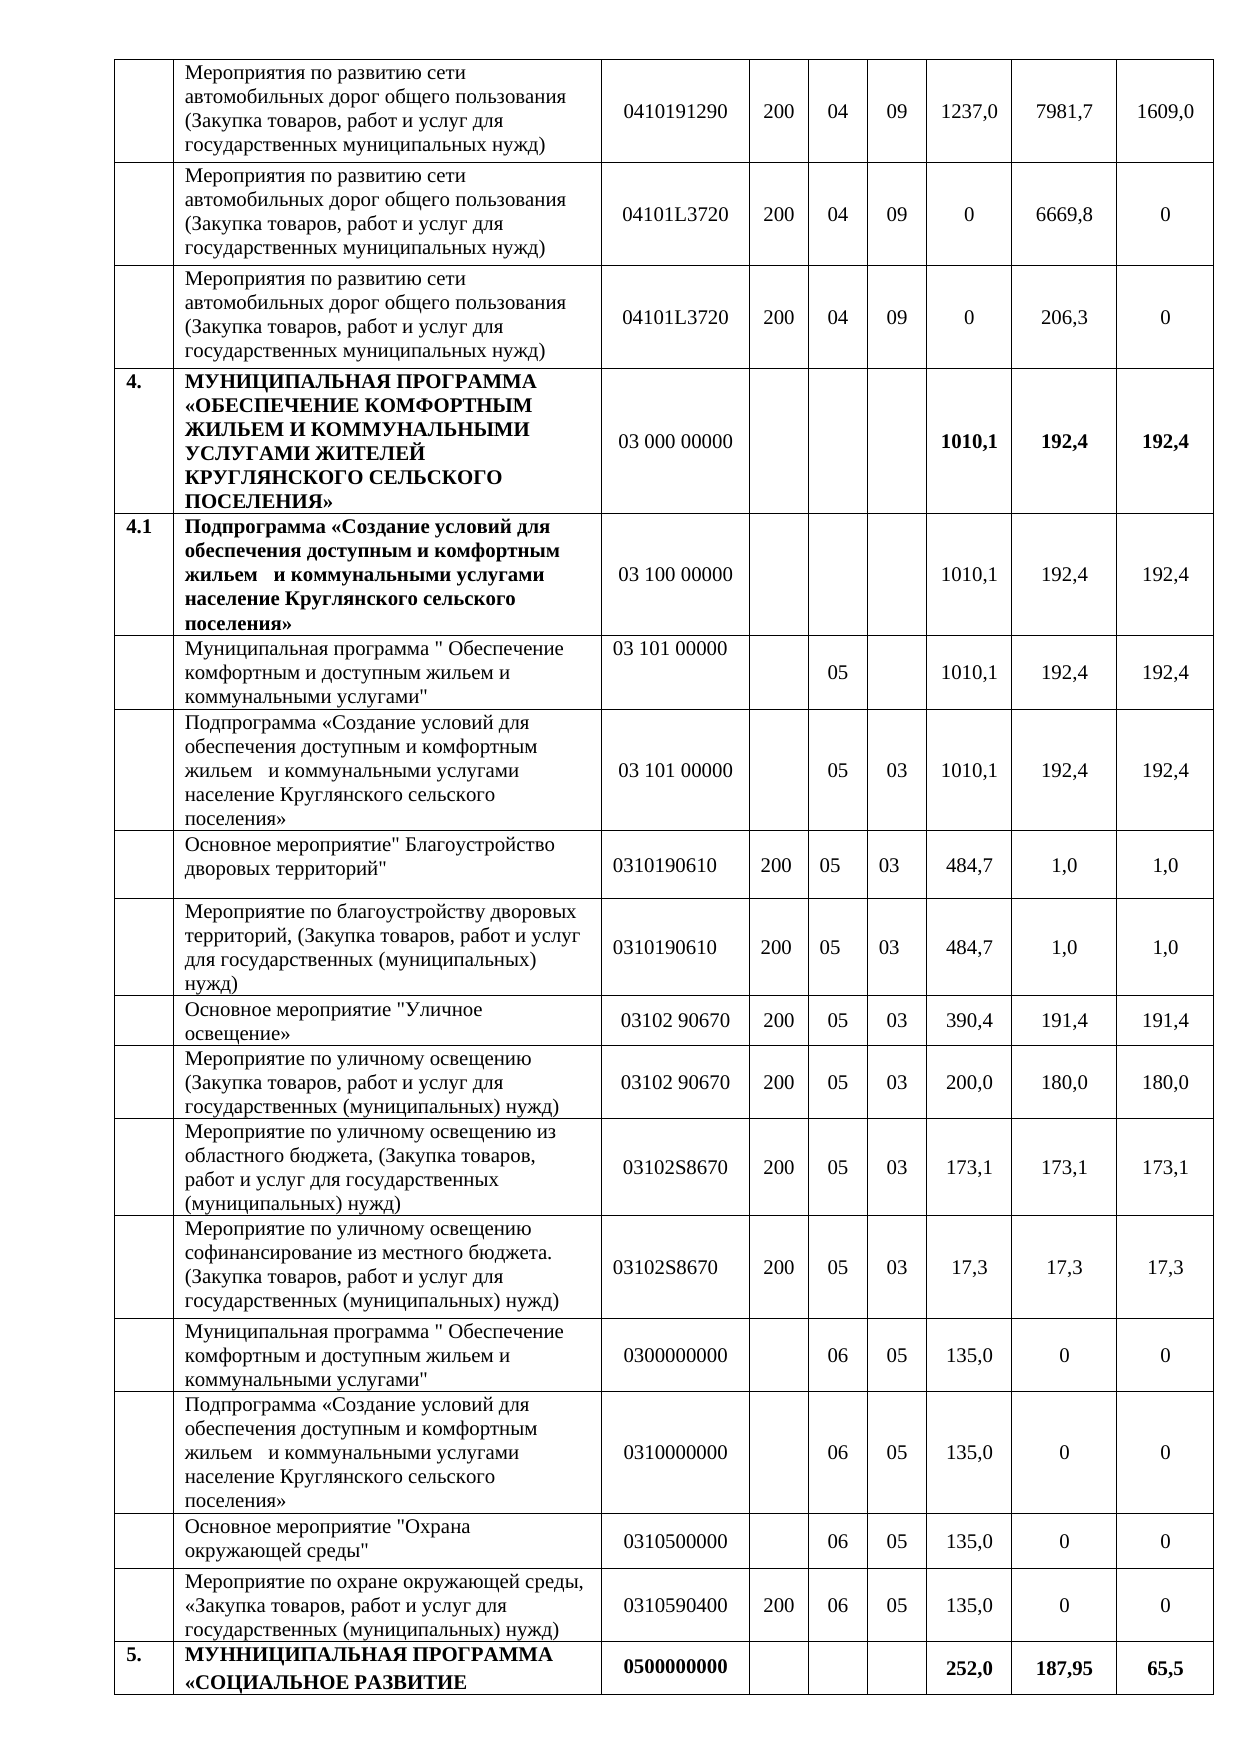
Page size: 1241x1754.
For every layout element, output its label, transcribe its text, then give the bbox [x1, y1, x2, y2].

table_cell [868, 514, 926, 634]
table_cell 192,4 [1012, 369, 1116, 513]
table_cell 200 [750, 899, 808, 995]
table_cell 03 [868, 899, 926, 995]
table_cell [115, 636, 173, 709]
table_cell 4.1 [115, 514, 173, 634]
table_cell Мероприятие по уличному освещению (Закупка товаров, работ и услуг для государственных (муниципальных) нужд) [174, 1046, 601, 1118]
table_cell 1010,1 [927, 636, 1011, 709]
table_cell 200 [750, 1216, 808, 1318]
table_cell 03 100 00000 [602, 514, 749, 634]
table_cell 04 [809, 266, 867, 367]
table_cell 173,1 [1117, 1119, 1213, 1215]
table_cell 05 [809, 1119, 867, 1215]
table_cell 0 [1117, 1514, 1213, 1568]
table_cell Мероприятие по охране окружающей среды, «Закупка товаров, работ и услуг для государственных (муниципальных) нужд) [174, 1569, 601, 1641]
table_cell 0 [927, 266, 1011, 367]
table_cell [868, 636, 926, 709]
table_cell 0 [1117, 1569, 1213, 1641]
table_cell 200 [750, 996, 808, 1044]
table_cell МУНИЦИПАЛЬНАЯ ПРОГРАММА «ОБЕСПЕЧЕНИЕ КОМФОРТНЫМ ЖИЛЬЕМ И КОММУНАЛЬНЫМИ УСЛУГАМИ ЖИТЕЛЕЙ КРУГЛЯНСКОГО СЕЛЬСКОГО ПОСЕЛЕНИЯ» [174, 369, 601, 513]
table_cell Основное мероприятие "Уличное освещение» [174, 996, 601, 1044]
table_cell [809, 514, 867, 634]
table_cell 180,0 [1012, 1046, 1116, 1118]
table_cell 7981,7 [1012, 60, 1116, 162]
table_cell [115, 266, 173, 367]
table_cell 05 [809, 710, 867, 830]
table_cell 17,3 [1117, 1216, 1213, 1318]
table_cell 0310590400 [602, 1569, 749, 1641]
table_cell 05 [809, 1046, 867, 1118]
table_cell Основное мероприятие" Благоустройство дворовых территорий" [174, 831, 601, 898]
table_cell 05 [809, 831, 867, 898]
table_cell Мероприятие по уличному освещению из областного бюджета, (Закупка товаров, работ и услуг для государственных (муниципальных) нужд) [174, 1119, 601, 1215]
table_cell 0310190610 [602, 899, 749, 995]
table_cell 0 [1012, 1514, 1116, 1568]
table_cell 03 [868, 1216, 926, 1318]
table_cell 390,4 [927, 996, 1011, 1044]
table_cell 252,0 [927, 1642, 1011, 1694]
table_cell 1,0 [1012, 899, 1116, 995]
table_cell 1609,0 [1117, 60, 1213, 162]
table_cell [750, 514, 808, 634]
table_cell 191,4 [1117, 996, 1213, 1044]
table_cell Муниципальная программа " Обеспечение комфортным и доступным жильем и коммунальными услугами" [174, 636, 601, 709]
table_cell 03 101 00000 [602, 636, 749, 709]
table_cell 03 000 00000 [602, 369, 749, 513]
table_cell 484,7 [927, 831, 1011, 898]
table_cell 03102 90670 [602, 1046, 749, 1118]
table_cell [115, 1392, 173, 1512]
table_cell 03 [868, 710, 926, 830]
table_cell 0500000000 [602, 1642, 749, 1694]
table_cell 0310000000 [602, 1392, 749, 1512]
table_cell 135,0 [927, 1569, 1011, 1641]
table_cell [750, 1514, 808, 1568]
table_cell 03102S8670 [602, 1119, 749, 1215]
table_cell 05 [809, 996, 867, 1044]
table_cell 1,0 [1117, 831, 1213, 898]
table_cell Муниципальная программа " Обеспечение комфортным и доступным жильем и коммунальными услугами" [174, 1319, 601, 1391]
table_cell 1010,1 [927, 514, 1011, 634]
table_cell 192,4 [1012, 636, 1116, 709]
table_cell Мероприятие по уличному освещению софинансирование из местного бюджета. (Закупка товаров, работ и услуг для государственных (муниципальных) нужд) [174, 1216, 601, 1318]
table_cell Мероприятие по благоустройству дворовых территорий, (Закупка товаров, работ и услуг для государственных (муниципальных) нужд) [174, 899, 601, 995]
table_cell Мероприятия по развитию сети автомобильных дорог общего пользования (Закупка товаров, работ и услуг для государственных муниципальных нужд) [174, 266, 601, 367]
table_cell 06 [809, 1514, 867, 1568]
table_cell 0 [1012, 1319, 1116, 1391]
table_cell 135,0 [927, 1514, 1011, 1568]
table_cell 03 [868, 831, 926, 898]
table_cell 135,0 [927, 1319, 1011, 1391]
table_cell Подпрограмма «Создание условий для обеспечения доступным и комфортным жильем и коммунальными услугами население Круглянского сельского поселения» [174, 1392, 601, 1512]
table_cell 03 [868, 996, 926, 1044]
table_cell [750, 710, 808, 830]
table_cell 05 [868, 1319, 926, 1391]
table_cell 187,95 [1012, 1642, 1116, 1694]
table_cell [750, 1392, 808, 1512]
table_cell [174, 1642, 601, 1694]
table_cell 05 [868, 1569, 926, 1641]
table_cell 03 [868, 1119, 926, 1215]
table_cell 200 [750, 266, 808, 367]
table_cell [750, 1642, 808, 1694]
table_cell 4. [115, 369, 173, 513]
table_cell 03 101 00000 [602, 710, 749, 830]
table_cell [809, 369, 867, 513]
table_cell [115, 1119, 173, 1215]
table_cell [115, 60, 173, 162]
table_cell 206,3 [1012, 266, 1116, 367]
table_cell 05 [868, 1514, 926, 1568]
table_cell [750, 1319, 808, 1391]
table_cell 05 [809, 899, 867, 995]
table_cell Мероприятия по развитию сети автомобильных дорог общего пользования (Закупка товаров, работ и услуг для государственных муниципальных нужд) [174, 163, 601, 265]
table_cell 04 [809, 163, 867, 265]
table_cell [115, 1514, 173, 1568]
table_cell 1010,1 [927, 369, 1011, 513]
table_cell 5. [115, 1642, 173, 1694]
table_cell [115, 710, 173, 830]
table_cell 192,4 [1117, 514, 1213, 634]
table_cell [750, 369, 808, 513]
table_cell 05 [809, 636, 867, 709]
table_cell [115, 899, 173, 995]
table_cell 05 [868, 1392, 926, 1512]
table_cell 1,0 [1012, 831, 1116, 898]
table_cell 17,3 [1012, 1216, 1116, 1318]
table_cell 05 [809, 1216, 867, 1318]
table_cell 0 [1117, 266, 1213, 367]
table_cell 200 [750, 163, 808, 265]
table_cell Основное мероприятие "Охрана окружающей среды" [174, 1514, 601, 1568]
table_cell 0310190610 [602, 831, 749, 898]
table_cell 0 [1117, 163, 1213, 265]
table_cell [115, 831, 173, 898]
table_cell 173,1 [927, 1119, 1011, 1215]
table_cell 1010,1 [927, 710, 1011, 830]
table_cell 200 [750, 60, 808, 162]
table_cell 09 [868, 60, 926, 162]
table_cell 191,4 [1012, 996, 1116, 1044]
table_cell 03102 90670 [602, 996, 749, 1044]
table_cell [115, 996, 173, 1044]
table_cell 200 [750, 1119, 808, 1215]
table_cell 09 [868, 266, 926, 367]
table_cell 0410191290 [602, 60, 749, 162]
table_cell 06 [809, 1392, 867, 1512]
table_cell 0 [1012, 1392, 1116, 1512]
table_cell 0300000000 [602, 1319, 749, 1391]
table_cell 06 [809, 1319, 867, 1391]
table_cell 0 [1117, 1319, 1213, 1391]
table_cell 0 [1117, 1392, 1213, 1512]
table_cell 200,0 [927, 1046, 1011, 1118]
table_cell [750, 636, 808, 709]
table_cell 192,4 [1117, 710, 1213, 830]
table_cell 09 [868, 163, 926, 265]
table_cell 200 [750, 1046, 808, 1118]
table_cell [174, 60, 601, 162]
table_cell [115, 1569, 173, 1641]
table_cell 200 [750, 831, 808, 898]
table_cell 1237,0 [927, 60, 1011, 162]
table_cell 03102S8670 [602, 1216, 749, 1318]
table_cell 200 [750, 1569, 808, 1641]
table_cell 6669,8 [1012, 163, 1116, 265]
table_cell 04 [809, 60, 867, 162]
table_cell 04101L3720 [602, 163, 749, 265]
table_cell 06 [809, 1569, 867, 1641]
table_cell 484,7 [927, 899, 1011, 995]
table_cell [115, 1216, 173, 1318]
table_cell [868, 369, 926, 513]
table_cell 0 [1012, 1569, 1116, 1641]
table_cell 180,0 [1117, 1046, 1213, 1118]
table_cell [868, 1642, 926, 1694]
table_cell 173,1 [1012, 1119, 1116, 1215]
table_cell 192,4 [1117, 636, 1213, 709]
table_cell 192,4 [1117, 369, 1213, 513]
table_cell 192,4 [1012, 710, 1116, 830]
table_cell [809, 1642, 867, 1694]
table_cell [115, 1046, 173, 1118]
table_cell 135,0 [927, 1392, 1011, 1512]
table_cell 192,4 [1012, 514, 1116, 634]
table_cell [115, 163, 173, 265]
table_cell 17,3 [927, 1216, 1011, 1318]
table_cell 0310500000 [602, 1514, 749, 1568]
table_cell 04101L3720 [602, 266, 749, 367]
table_cell 65,5 [1117, 1642, 1213, 1694]
table_cell Подпрограмма «Создание условий для обеспечения доступным и комфортным жильем и коммунальными услугами население Круглянского сельского поселения» [174, 710, 601, 830]
table_cell 1,0 [1117, 899, 1213, 995]
table_cell 0 [927, 163, 1011, 265]
table_cell [115, 1319, 173, 1391]
table_cell 03 [868, 1046, 926, 1118]
table_cell Подпрограмма «Создание условий для обеспечения доступным и комфортным жильем и коммунальными услугами население Круглянского сельского поселения» [174, 514, 601, 634]
